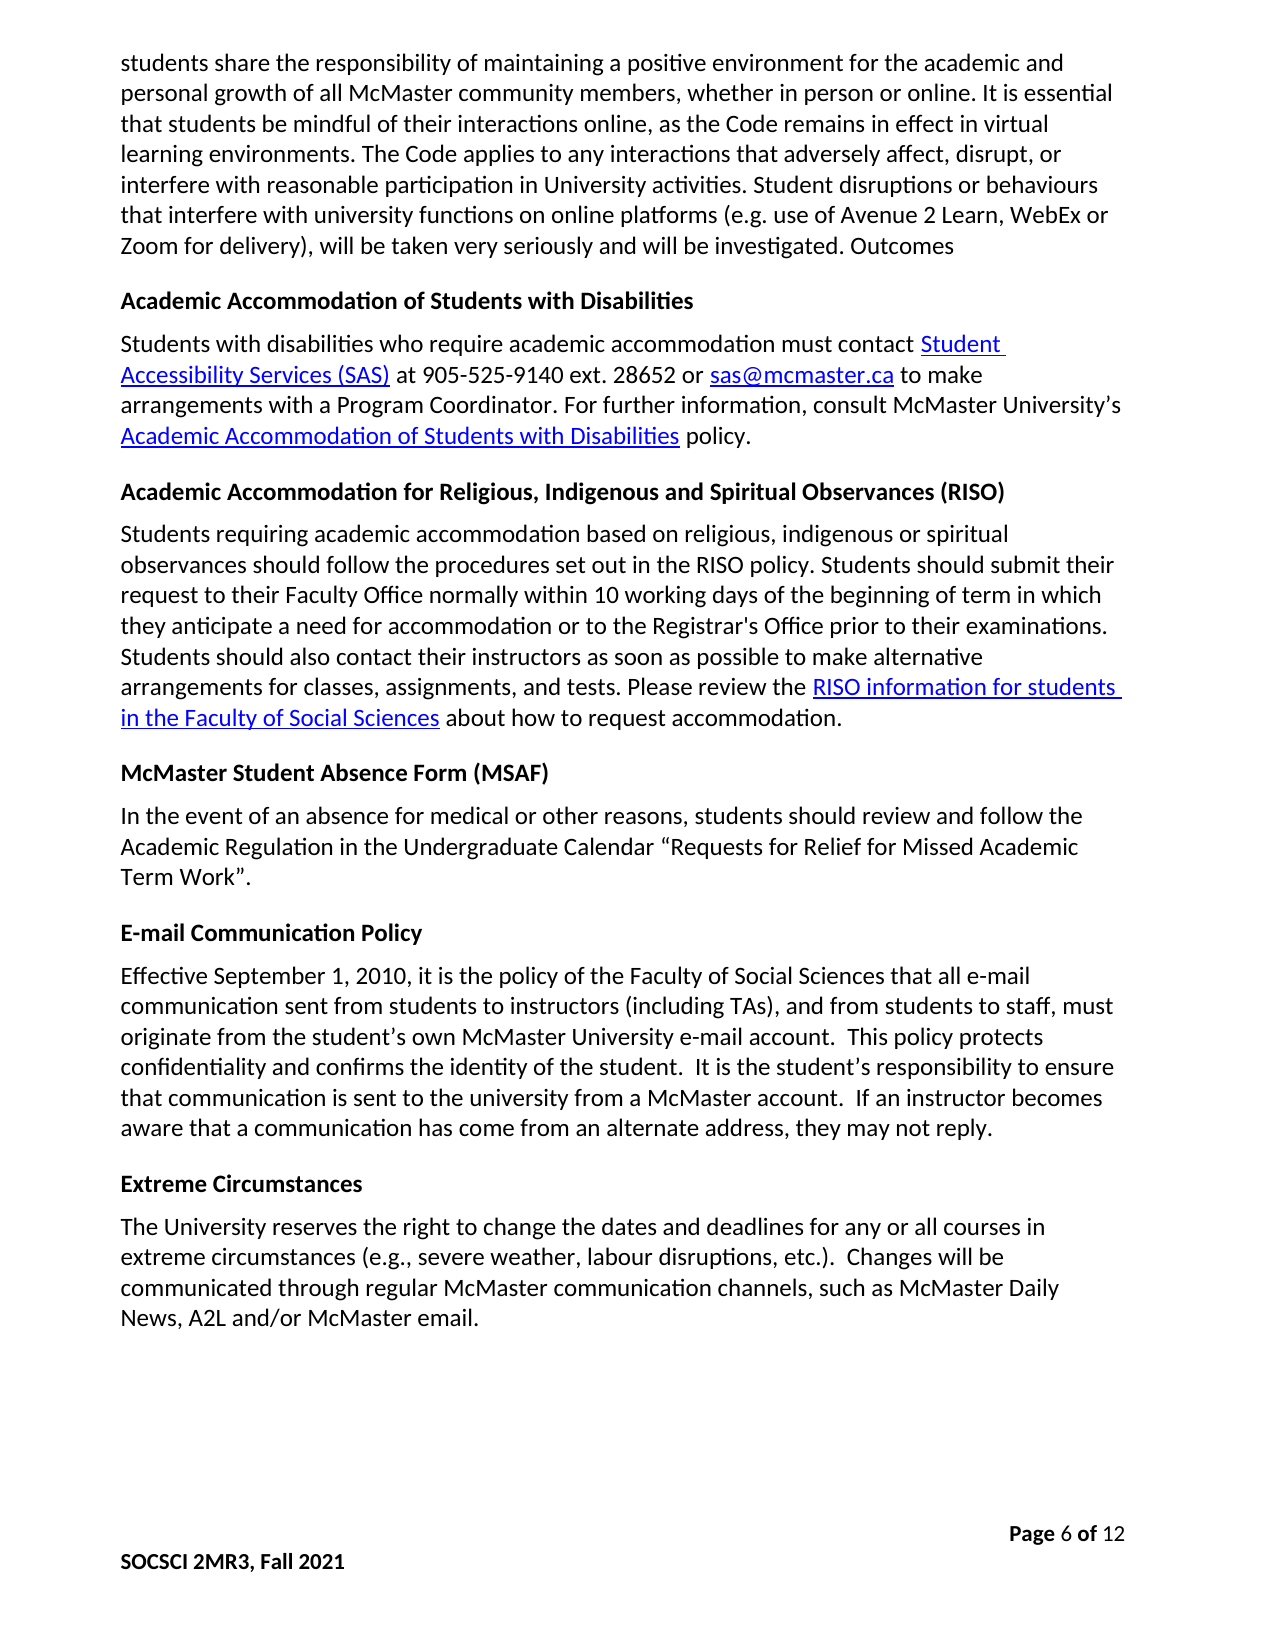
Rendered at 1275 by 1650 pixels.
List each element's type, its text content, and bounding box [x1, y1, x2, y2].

text The University reserves the right to change the dates and deadlines for any or all courses in extreme circumstances (e.g., severe weather, labour disruptions, etc.). Changes will be communicated through regular McMaster communication channels, such as McMaster Daily News, A2L and/or McMaster email. [120, 1211, 1125, 1333]
text Students requiring academic accommodation based on religious, indigenous or spiritual observances should follow the procedures set out in the RISO policy. Students should submit their request to their Faculty Office normally within 10 working days of the beginning of term in which they anticipate a need for accommodation or to the Registrar's Office prior to their examinations. Students should also contact their instructors as soon as possible to make alternative arrangements for classes, assignments, and tests. Please review the RISO information for students in the Faculty of Social Sciences about how to request accommodation. [120, 519, 1125, 732]
subtitle Academic Accommodation for Religious, Indigenous and Spiritual Observances (RISO) [120, 476, 1125, 506]
subtitle E-mail Communication Policy [120, 917, 1125, 947]
text Effective September 1, 2010, it is the policy of the Faculty of Social Sciences that all e-mail communication sent from students to instructors (including TAs), and from students to staff, must originate from the student’s own McMaster University e-mail account. This policy protects confidentiality and confirms the identity of the student. It is the student’s responsibility to ensure that communication is sent to the university from a McMaster account. If an instructor becomes aware that a communication has come from an alternate address, they may not reply. [120, 960, 1125, 1143]
subtitle Extreme Circumstances [120, 1168, 1125, 1198]
subtitle Academic Accommodation of Students with Disabilities [120, 286, 1125, 316]
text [120, 47, 1125, 261]
text Students with disabilities who require academic accommodation must contact Student Accessibility Services (SAS) at 905-525-9140 ext. 28652 or sas@mcmaster.ca to make arrangements with a Program Coordinator. For further information, consult McMaster University’s Academic Accommodation of Students with Disabilities policy. [120, 328, 1125, 451]
text In the event of an absence for medical or other reasons, students should review and follow the Academic Regulation in the Undergraduate Calendar “Requests for Relief for Missed Academic Term Work”. [120, 800, 1125, 892]
subtitle McMaster Student Absence Form (MSAF) [120, 757, 1125, 788]
